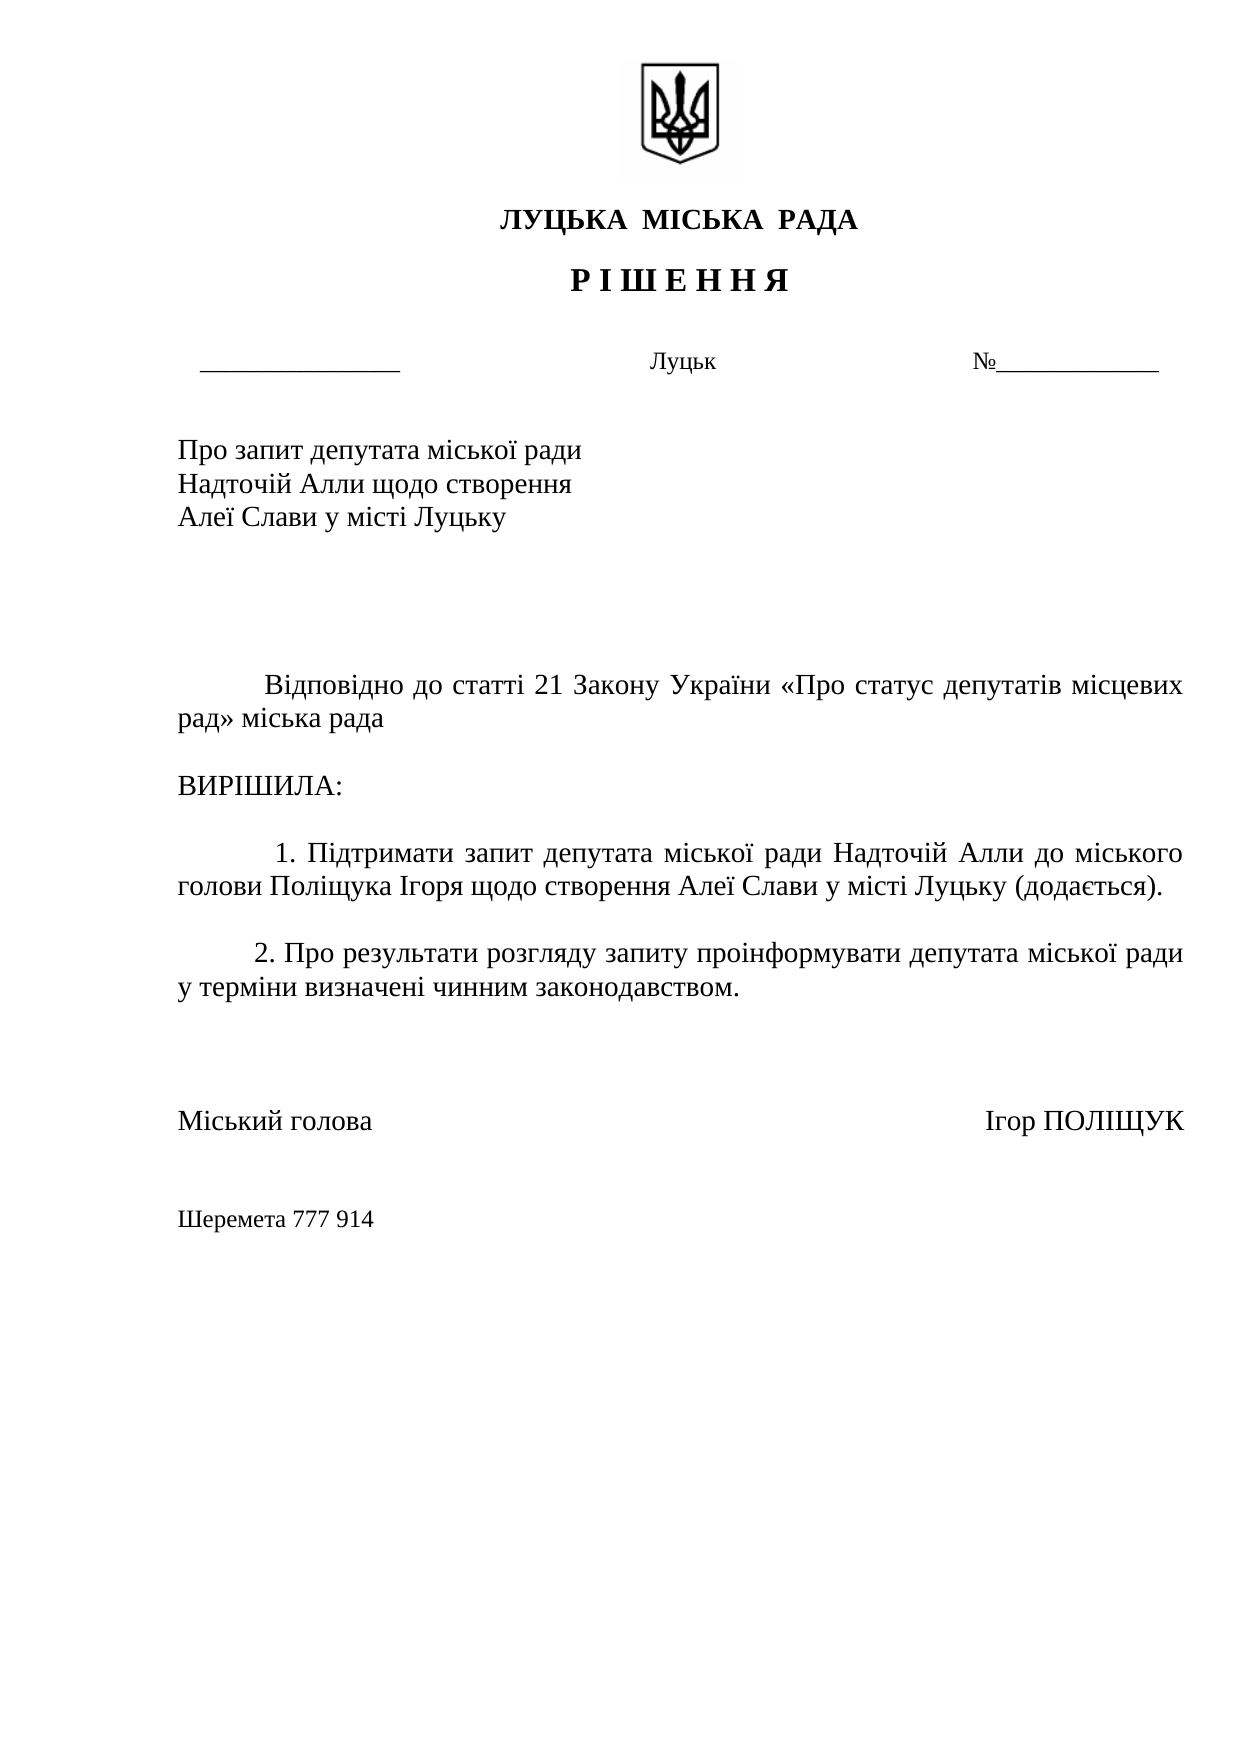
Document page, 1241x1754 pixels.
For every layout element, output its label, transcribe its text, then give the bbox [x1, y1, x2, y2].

text Алеї Слави у місті Луцьку [177, 499, 1185, 533]
text Відповідно до статті 21 Закону України «Про статус депутатів місцевих рад» міська рада [177, 667, 1185, 734]
text Міський голова Ігор ПОЛІЩУК [177, 1103, 1185, 1137]
text 1. Підтримати запит депутата міської ради Надточій Алли до міського голови Поліщука Ігоря щодо створення Алеї Слави у місті Луцьку (додається). [177, 835, 1185, 902]
text Шеремета 777 914 [177, 1204, 1185, 1232]
text 2. Про результати розгляду запиту проінформувати депутата міської ради у терміни визначені чинним законодавством. [177, 935, 1185, 1002]
subtitle ЛУЦЬКА МІСЬКА РАДА [177, 202, 1181, 236]
subtitle Р І Ш Е Н Н Я [177, 260, 1181, 298]
text Надточій Алли щодо створення [177, 466, 1185, 499]
text ________________ Луцьк №_____________ [177, 346, 1181, 375]
text Про запит депутата міської ради [177, 432, 1185, 466]
text ВИРІШИЛА: [177, 768, 1185, 801]
